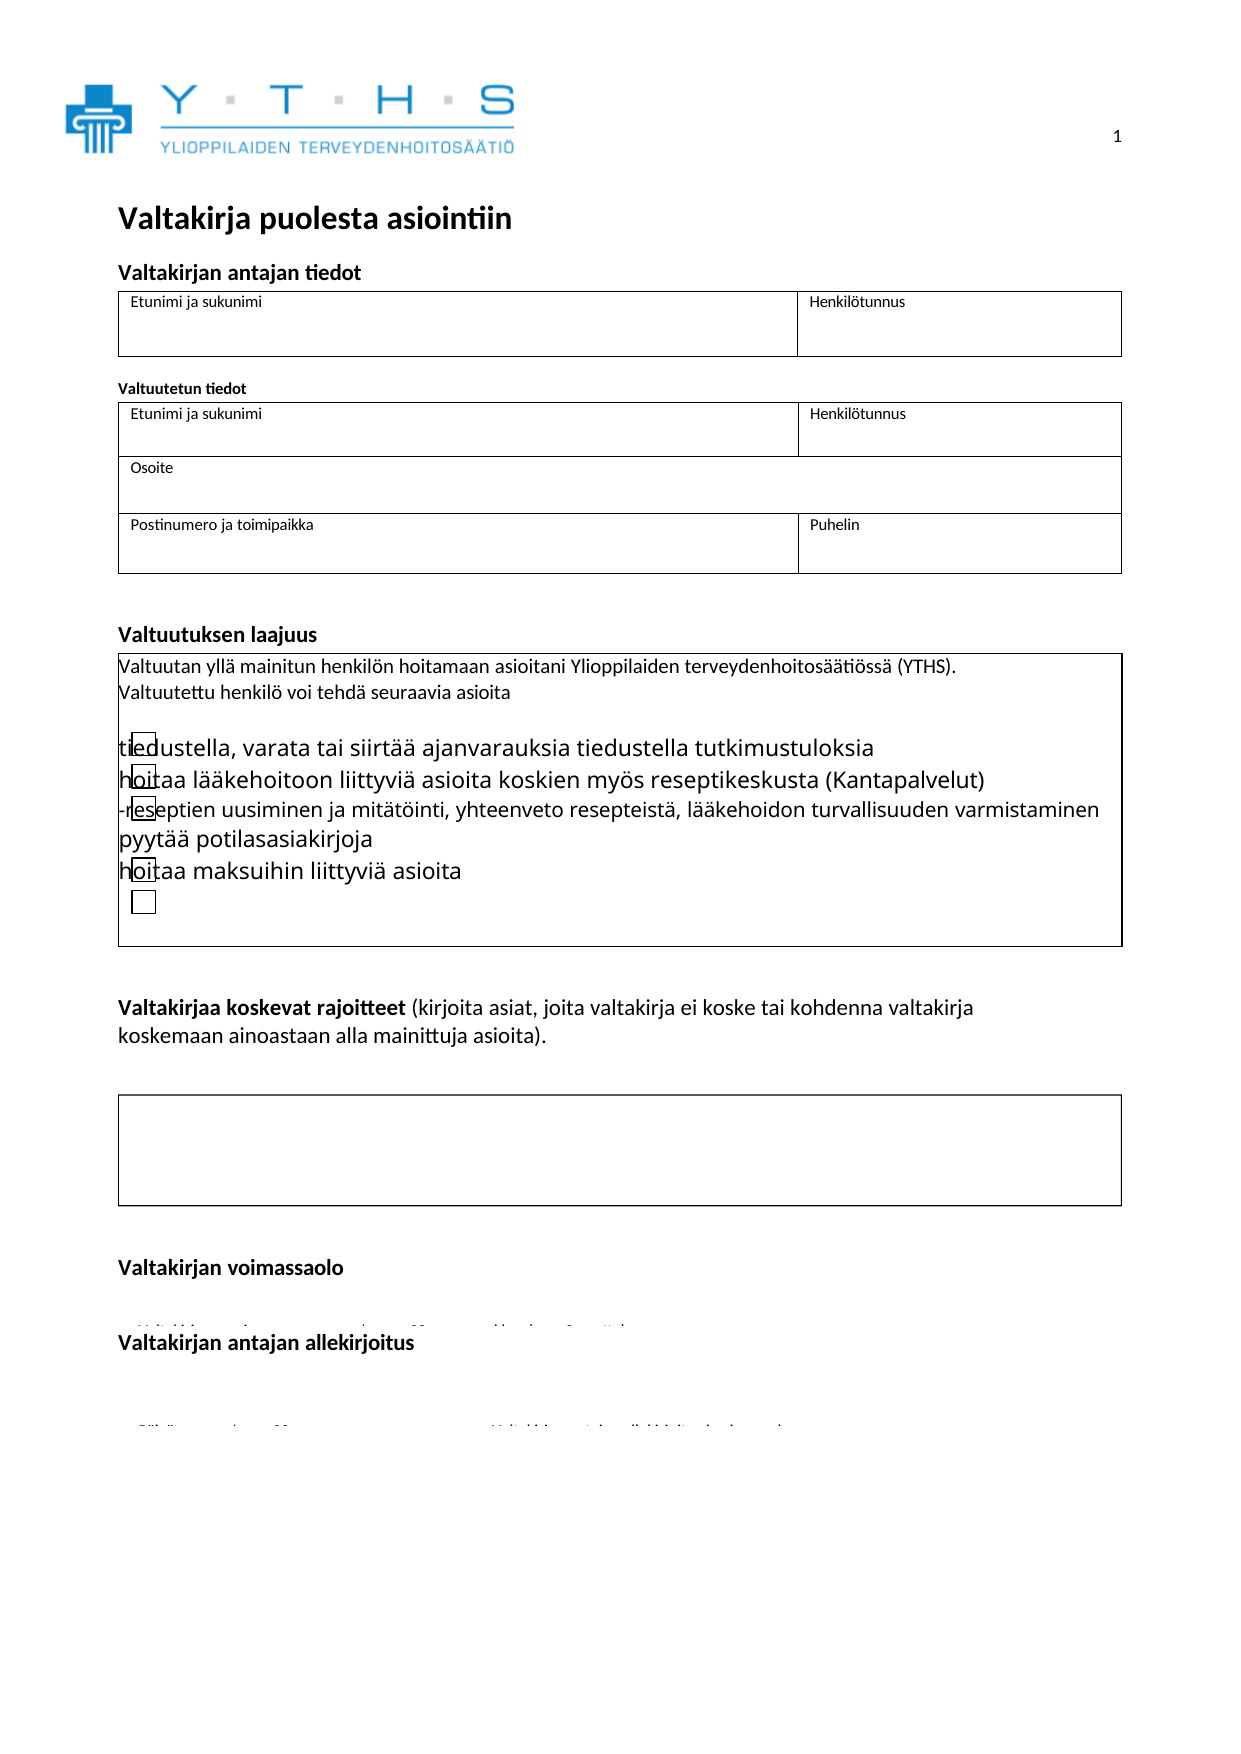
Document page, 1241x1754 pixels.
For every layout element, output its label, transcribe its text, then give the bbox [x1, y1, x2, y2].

title Valtakirja puolesta asiointiin [118, 197, 1134, 238]
text Valtakirjaa koskevat rajoitteet (kirjoita asiat, joita valtakirja ei koske tai kohdenna valtakirja koskemaan ainoastaan alla mainittuja asioita). [118, 993, 1067, 1049]
subtitle Valtuutuksen laajuus [118, 621, 1134, 648]
text Valtakirjan antajan allekirjoitus [118, 1328, 1134, 1356]
table_header Henkilötunnus [799, 403, 1121, 456]
table_cell Puhelin [799, 514, 1121, 573]
picture [65, 84, 514, 154]
table_header Etunimi ja sukunimi [119, 292, 797, 356]
subtitle Valtakirjan antajan tiedot [118, 258, 1134, 286]
table_cell Osoite [119, 457, 1121, 513]
table_header Etunimi ja sukunimi [119, 403, 798, 456]
table_cell Postinumero ja toimipaikka [119, 514, 798, 573]
subtitle Valtakirjan voimassaolo [118, 1253, 1134, 1281]
table_header Henkilötunnus [798, 292, 1121, 356]
text Valtuutetun tiedot [118, 379, 1134, 399]
